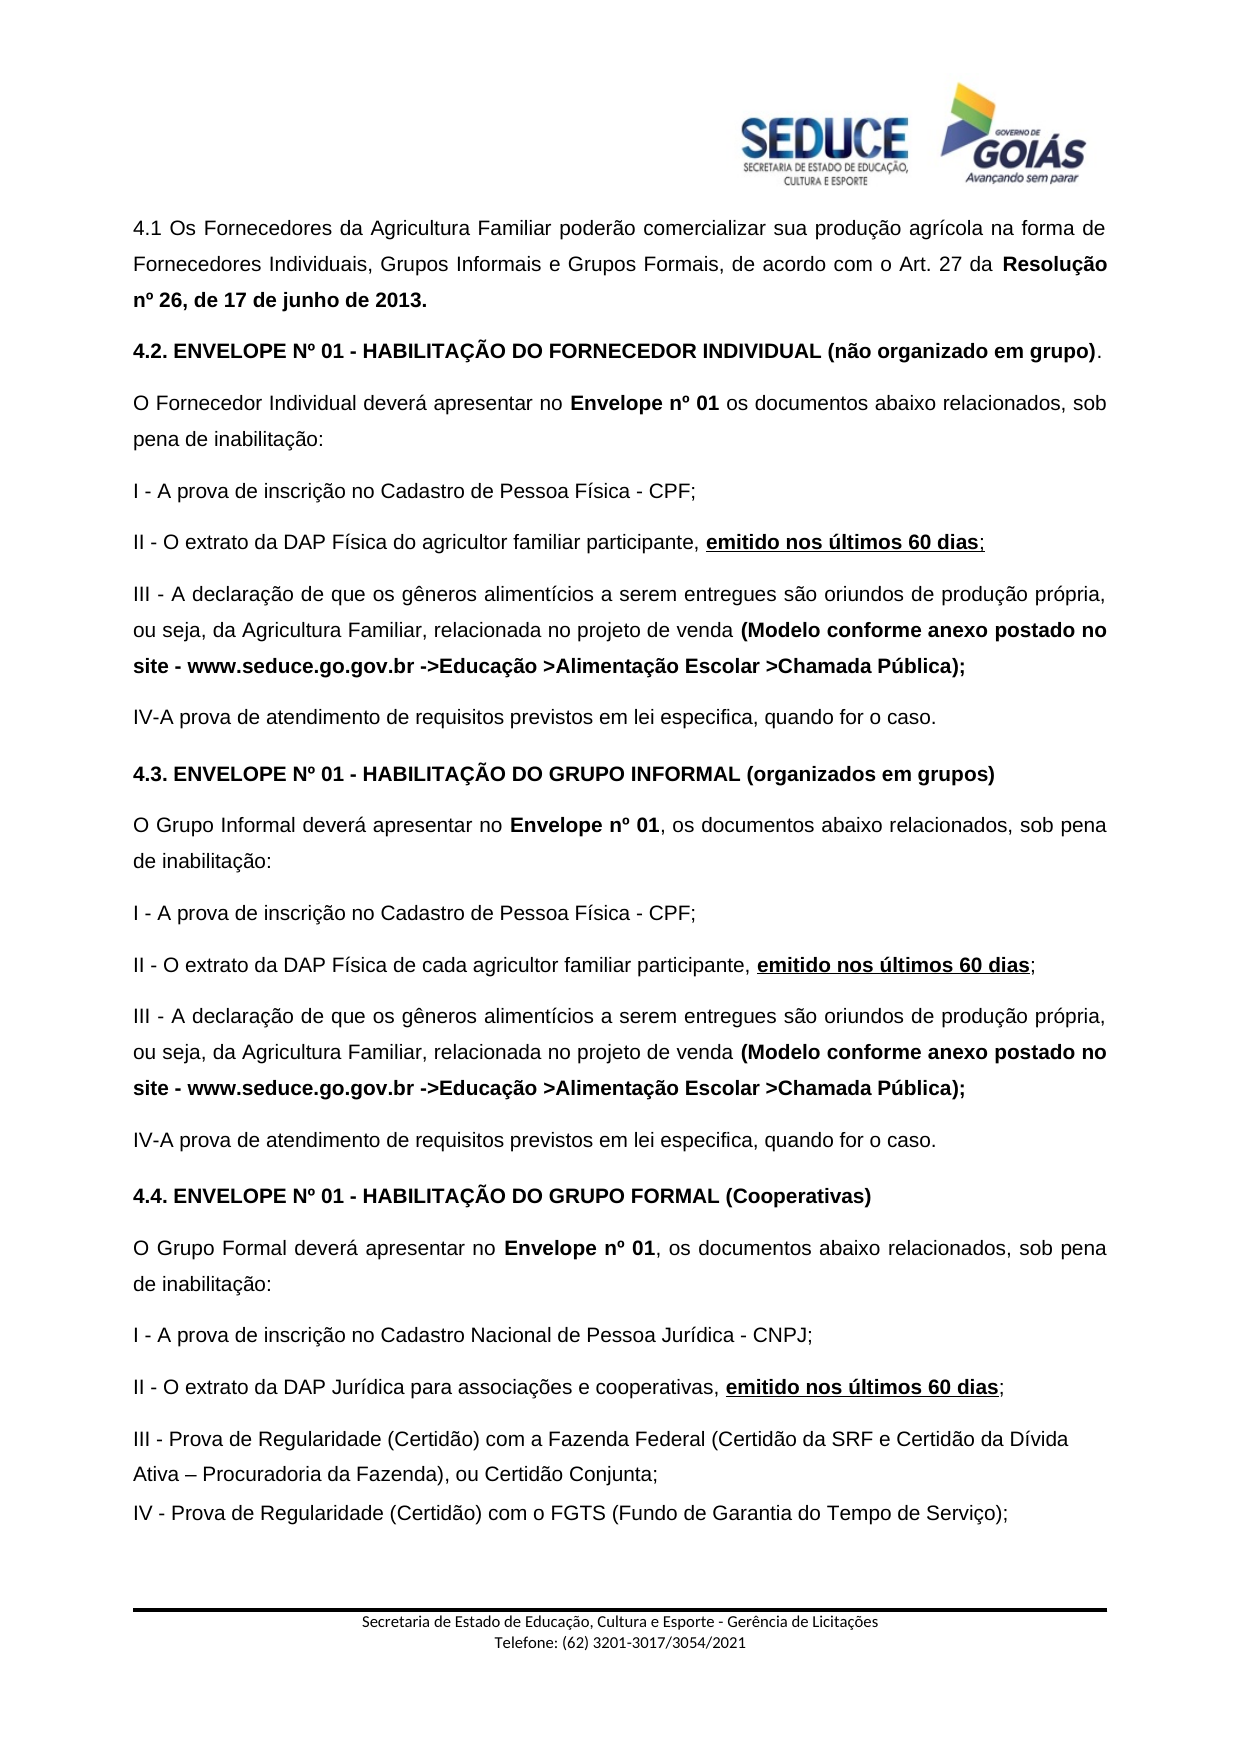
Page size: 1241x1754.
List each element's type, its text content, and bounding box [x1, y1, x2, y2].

text O Grupo Informal deverá apresentar no Envelope nº 01, os documentos abaixo relacionados, sob pena de inabilitação: [133, 813, 1107, 873]
text IV-A prova de atendimento de requisitos previstos em lei especifica, quando for o caso. [133, 705, 1107, 729]
text 4.1 Os Fornecedores da Agricultura Familiar poderão comercializar sua produção agrícola na forma de Fornecedores Individuais, Grupos Informais e Grupos Formais, de acordo com o Art. 27 da Resolução nº 26, de 17 de junho de 2013. [133, 216, 1107, 312]
text IV - Prova de Regularidade (Certidão) com o FGTS (Fundo de Garantia do Tempo de Serviço); [133, 1500, 1107, 1524]
text IV-A prova de atendimento de requisitos previstos em lei especifica, quando for o caso. [133, 1127, 1107, 1151]
text II - O extrato da DAP Física do agricultor familiar participante, emitido nos últimos 60 dias; [133, 530, 1107, 554]
text II - O extrato da DAP Jurídica para associações e cooperativas, emitido nos últimos 60 dias; [133, 1375, 1107, 1399]
text 4.3. ENVELOPE Nº 01 - HABILITAÇÃO DO GRUPO INFORMAL (organizados em grupos) [133, 762, 1107, 786]
text O Grupo Formal deverá apresentar no Envelope nº 01, os documentos abaixo relacionados, sob pena de inabilitação: [133, 1236, 1107, 1296]
text 4.2. ENVELOPE Nº 01 - HABILITAÇÃO DO FORNECEDOR INDIVIDUAL (não organizado em grupo). [133, 339, 1107, 363]
text I - A prova de inscrição no Cadastro de Pessoa Física - CPF; [133, 901, 1107, 925]
text O Fornecedor Individual deverá apresentar no Envelope nº 01 os documentos abaixo relacionados, sob pena de inabilitação: [133, 391, 1107, 451]
text I - A prova de inscrição no Cadastro Nacional de Pessoa Jurídica - CNPJ; [133, 1323, 1107, 1347]
text III - A declaração de que os gêneros alimentícios a serem entregues são oriundos de produção própria, ou seja, da Agricultura Familiar, relacionada no projeto de venda (Modelo conforme anexo postado no site - www.seduce.go.gov.br ->Educação >Alimentação Escolar >Chamada Pública); [133, 582, 1107, 677]
text III - Prova de Regularidade (Certidão) com a Fazenda Federal (Certidão da SRF e Certidão da Dívida Ativa – Procuradoria da Fazenda), ou Certidão Conjunta; [133, 1426, 1107, 1486]
text III - A declaração de que os gêneros alimentícios a serem entregues são oriundos de produção própria, ou seja, da Agricultura Familiar, relacionada no projeto de venda (Modelo conforme anexo postado no site - www.seduce.go.gov.br ->Educação >Alimentação Escolar >Chamada Pública); [133, 1004, 1107, 1100]
text II - O extrato da DAP Física de cada agricultor familiar participante, emitido nos últimos 60 dias; [133, 952, 1107, 976]
text 4.4. ENVELOPE Nº 01 - HABILITAÇÃO DO GRUPO FORMAL (Cooperativas) [133, 1184, 1107, 1208]
picture [726, 73, 1108, 216]
text I - A prova de inscrição no Cadastro de Pessoa Física - CPF; [133, 478, 1107, 502]
